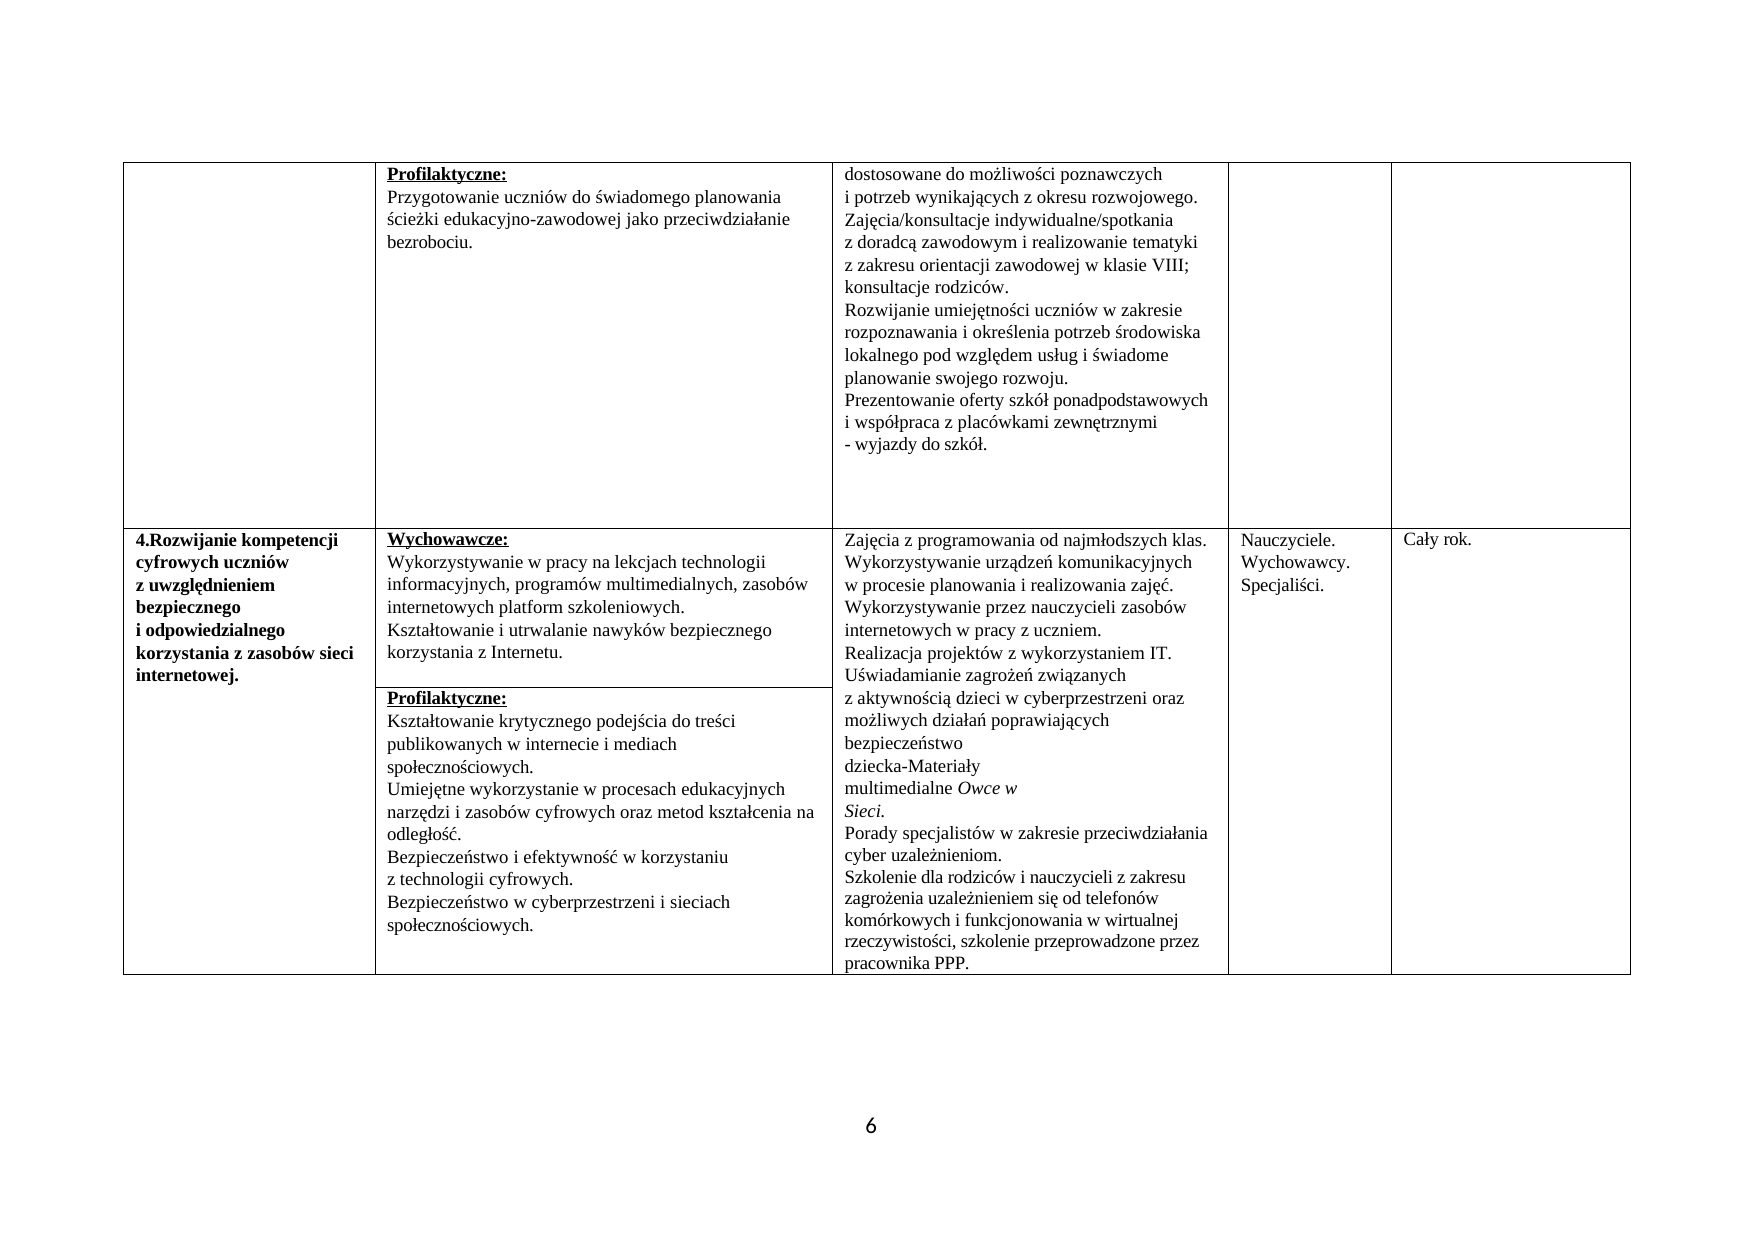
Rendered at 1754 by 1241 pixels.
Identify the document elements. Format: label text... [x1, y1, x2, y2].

table_header [1229, 163, 1391, 527]
table_header dostosowane do możliwości poznawczych i potrzeb wynikających z okresu rozwojowego. Zajęcia/konsultacje indywidualne/spotkania z doradcą zawodowym i realizowanie tematyki z zakresu orientacji zawodowej w klasie VIII; konsultacje rodziców. Rozwijanie umiejętności uczniów w zakresie rozpoznawania i określenia potrzeb środowiska lokalnego pod względem usług i świadome planowanie swojego rozwoju. Prezentowanie oferty szkół ponadpodstawowych i współpraca z placówkami zewnętrznymi - wyjazdy do szkół. [833, 163, 1228, 527]
table_cell Zajęcia z programowania od najmłodszych klas. Wykorzystywanie urządzeń komunikacyjnych w procesie planowania i realizowania zajęć. Wykorzystywanie przez nauczycieli zasobów internetowych w pracy z uczniem. Realizacja projektów z wykorzystaniem IT. Uświadamianie zagrożeń związanych z aktywnością dzieci w cyberprzestrzeni oraz możliwych działań poprawiających bezpieczeństwo dziecka-Materiały multimedialne Owce w Sieci. Porady specjalistów w zakresie przeciwdziałania cyber uzależnieniom. Szkolenie dla rodziców i nauczycieli z zakresu zagrożenia uzależnieniem się od telefonów komórkowych i funkcjonowania w wirtualnej rzeczywistości, szkolenie przeprowadzone przez pracownika PPP. [833, 529, 1228, 973]
table_header Profilaktyczne: Przygotowanie uczniów do świadomego planowania ścieżki edukacyjno-zawodowej jako przeciwdziałanie bezrobociu. [376, 163, 832, 527]
table_header [1392, 163, 1630, 527]
table_cell Nauczyciele.Wychowawcy. Specjaliści. [1229, 529, 1391, 973]
table_cell Cały rok. [1392, 529, 1630, 973]
table_header [124, 163, 375, 527]
table_cell 4.Rozwijanie kompetencji cyfrowych uczniów z uwzględnieniem bezpiecznego i odpowiedzialnego korzystania z zasobów sieci internetowej. [124, 529, 375, 973]
table_cell Wychowawcze: Wykorzystywanie w pracy na lekcjach technologii informacyjnych, programów multimedialnych, zasobów internetowych platform szkoleniowych. Kształtowanie i utrwalanie nawyków bezpiecznego korzystania z Internetu. [376, 529, 832, 687]
table_cell Profilaktyczne: Kształtowanie krytycznego podejścia do treści publikowanych w internecie i mediach społecznościowych. Umiejętne wykorzystanie w procesach edukacyjnych narzędzi i zasobów cyfrowych oraz metod kształcenia na odległość. Bezpieczeństwo i efektywność w korzystaniu z technologii cyfrowych. Bezpieczeństwo w cyberprzestrzeni i sieciach społecznościowych. [376, 688, 832, 973]
